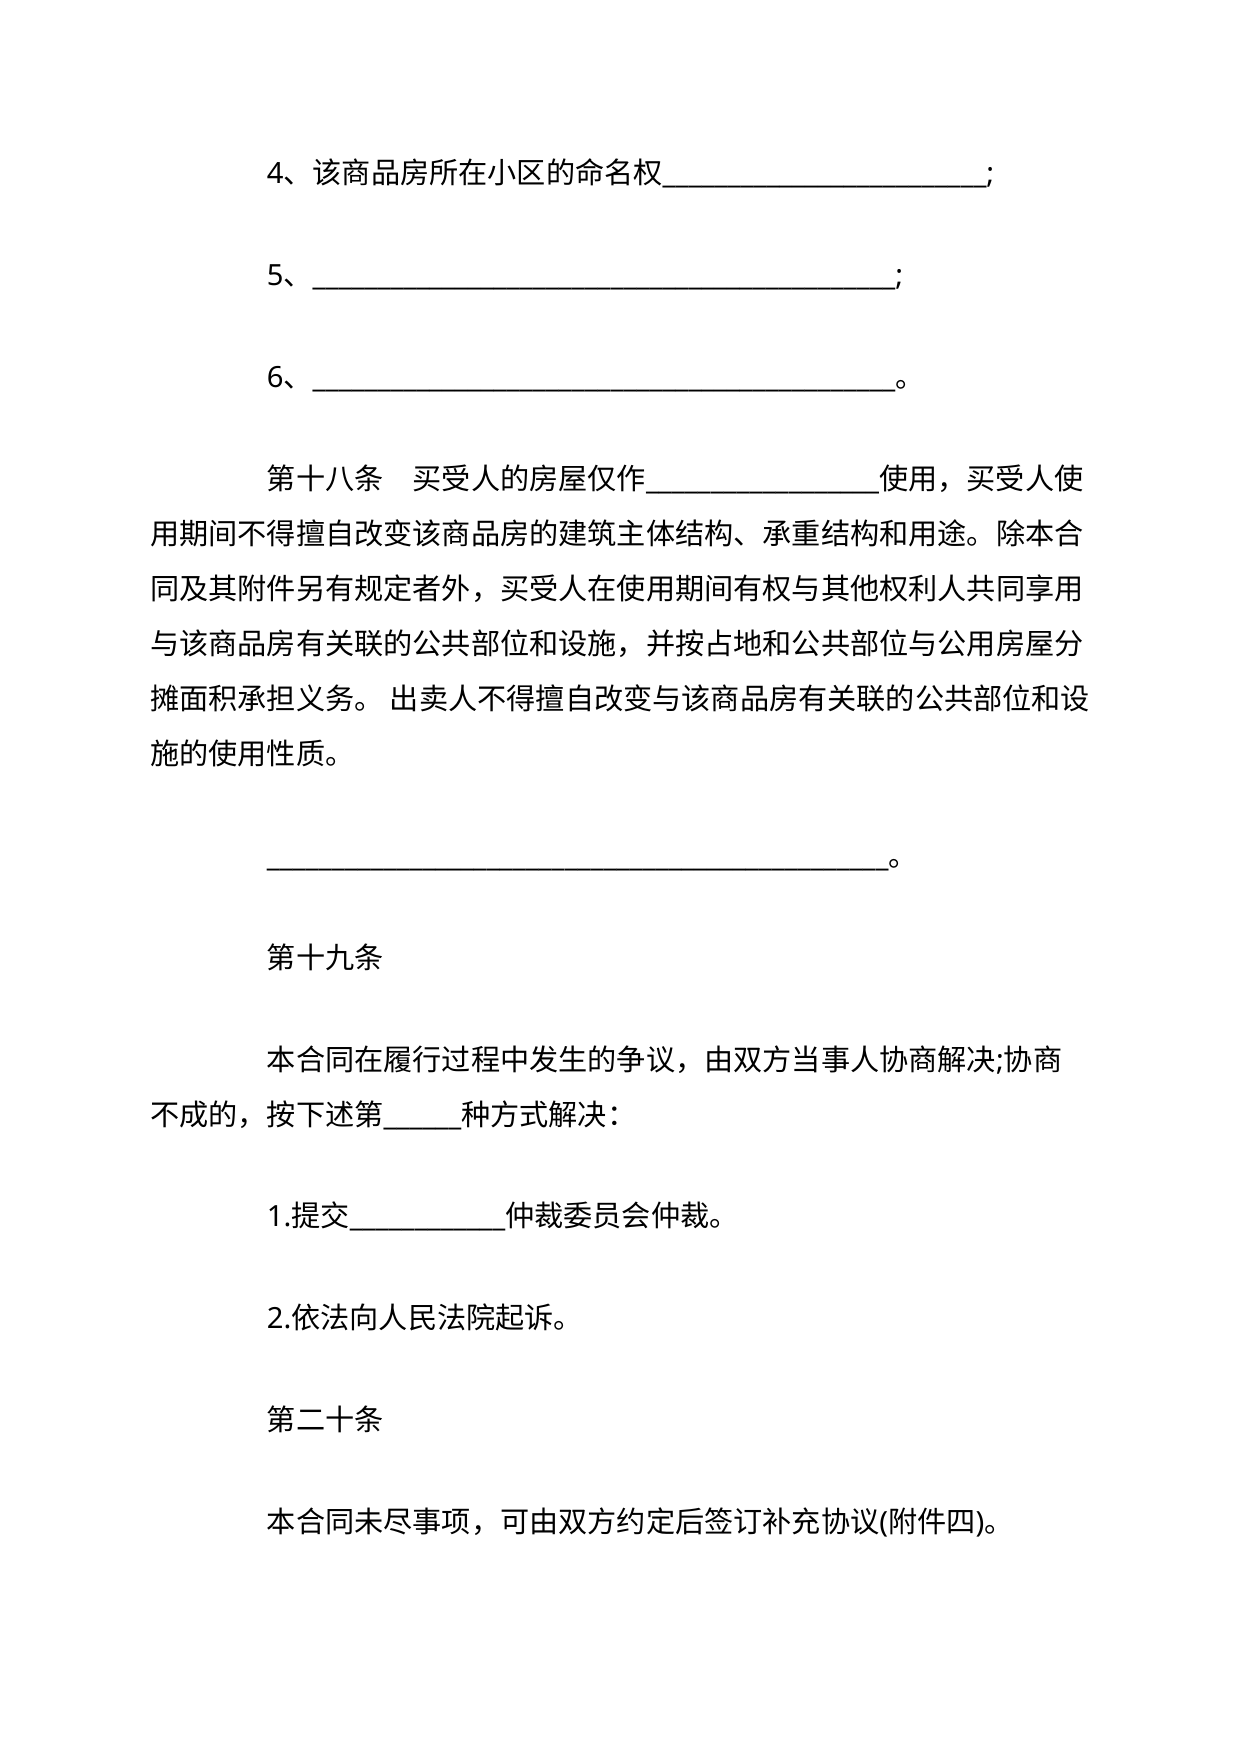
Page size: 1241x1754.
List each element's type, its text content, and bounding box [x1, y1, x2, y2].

text 5、_____________________________________________; [150, 252, 1090, 294]
text ________________________________________________。 [150, 832, 1090, 875]
text 1.提交____________仲裁委员会仲裁。 [150, 1193, 1090, 1235]
text 4、该商品房所在小区的命名权_________________________; [150, 150, 1090, 192]
text 第十八条 买受人的房屋仅作__________________使用，买受人使用期间不得擅自改变该商品房的建筑主体结构、承重结构和用途。除本合同及其附件另有规定者外，买受人在使用期间有权与其他权利人共同享用与该商品房有关联的公共部位和设施，并按占地和公共部位与公用房屋分摊面积承担义务。 出卖人不得擅自改变与该商品房有关联的公共部位和设施的使用性质。 [150, 456, 1090, 773]
text 2.依法向人民法院起诉。 [150, 1295, 1090, 1337]
text 本合同在履行过程中发生的争议，由双方当事人协商解决;协商不成的，按下述第______种方式解决： [150, 1036, 1090, 1133]
text 第二十条 [150, 1397, 1090, 1439]
text 6、_____________________________________________。 [150, 354, 1090, 396]
text 本合同未尽事项，可由双方约定后签订补充协议(附件四)。 [150, 1499, 1090, 1541]
text 第十九条 [150, 934, 1090, 977]
